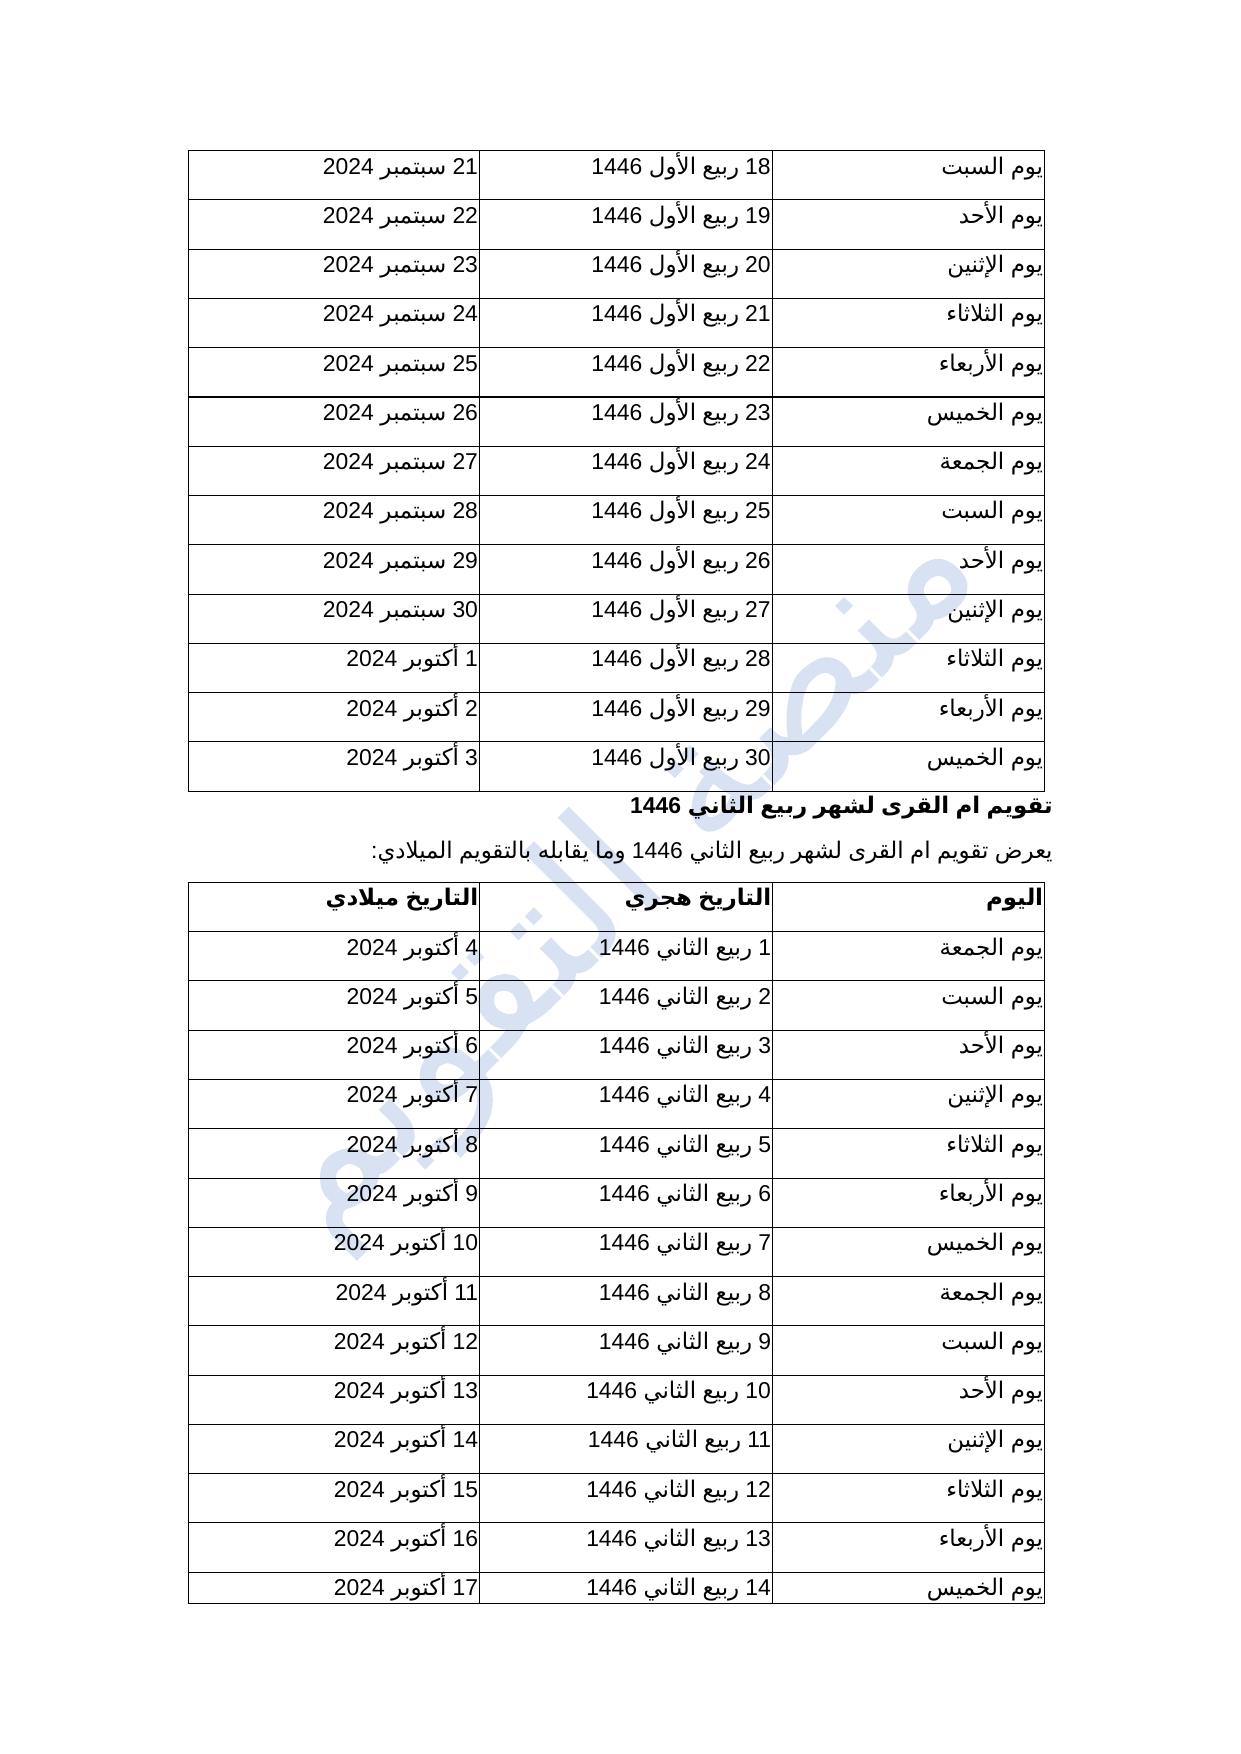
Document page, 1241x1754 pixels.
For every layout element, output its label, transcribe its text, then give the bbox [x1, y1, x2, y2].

table_cell 12 ربيع الثاني 1446 [480, 1474, 772, 1522]
table_cell 11 ربيع الثاني 1446 [480, 1425, 772, 1473]
table_cell 27 سبتمبر 2024 [189, 447, 479, 495]
table_cell يوم الجمعة [773, 1277, 1044, 1325]
table_cell 13 ربيع الثاني 1446 [480, 1523, 772, 1572]
table_cell 17 أكتوبر 2024 [189, 1573, 479, 1603]
table_cell يوم الخميس [773, 1573, 1044, 1603]
table_cell 22 ربيع الأول 1446 [480, 348, 772, 396]
table_cell يوم الثلاثاء [773, 1474, 1044, 1522]
table_cell 22 سبتمبر 2024 [189, 200, 479, 248]
table_cell يوم الأحد [773, 1376, 1044, 1424]
table_cell يوم الخميس [773, 742, 1044, 791]
table_cell 10 أكتوبر 2024 [189, 1228, 479, 1276]
table_cell 28 ربيع الأول 1446 [480, 644, 772, 692]
table_cell 16 أكتوبر 2024 [189, 1523, 479, 1572]
table_cell 24 ربيع الأول 1446 [480, 447, 772, 495]
table_cell 12 أكتوبر 2024 [189, 1326, 479, 1374]
table_cell 21 ربيع الأول 1446 [480, 299, 772, 347]
table_header التاريخ ميلادي [189, 883, 479, 931]
table_cell يوم الأربعاء [773, 693, 1044, 741]
table_cell 7 أكتوبر 2024 [189, 1080, 479, 1128]
table_cell 30 سبتمبر 2024 [189, 595, 479, 643]
table_cell 21 سبتمبر 2024 [189, 151, 479, 199]
table_cell يوم السبت [773, 496, 1044, 544]
table_cell 18 ربيع الأول 1446 [480, 151, 772, 199]
table_cell يوم الأربعاء [773, 1179, 1044, 1227]
table_cell 13 أكتوبر 2024 [189, 1376, 479, 1424]
table_cell يوم الأحد [773, 545, 1044, 593]
table_cell 29 ربيع الأول 1446 [480, 693, 772, 741]
table_cell 25 ربيع الأول 1446 [480, 496, 772, 544]
table_cell 14 أكتوبر 2024 [189, 1425, 479, 1473]
table_cell 1 ربيع الثاني 1446 [480, 932, 772, 980]
table_cell 8 أكتوبر 2024 [189, 1129, 479, 1177]
table_cell 19 ربيع الأول 1446 [480, 200, 772, 248]
table_cell 24 سبتمبر 2024 [189, 299, 479, 347]
table_cell 9 أكتوبر 2024 [189, 1179, 479, 1227]
table_cell يوم الأربعاء [773, 348, 1044, 396]
table_cell يوم الجمعة [773, 447, 1044, 495]
table_cell يوم الثلاثاء [773, 299, 1044, 347]
text يعرض تقويم ام القرى لشهر ربيع الثاني 1446 وما يقابله بالتقويم الميلادي: [187, 837, 1053, 863]
table_cell 9 ربيع الثاني 1446 [480, 1326, 772, 1374]
table_cell 2 أكتوبر 2024 [189, 693, 479, 741]
table_cell يوم السبت [773, 981, 1044, 1029]
table_cell 10 ربيع الثاني 1446 [480, 1376, 772, 1424]
table_cell يوم الجمعة [773, 932, 1044, 980]
table_cell 25 سبتمبر 2024 [189, 348, 479, 396]
table_cell 3 ربيع الثاني 1446 [480, 1031, 772, 1079]
table_cell 6 ربيع الثاني 1446 [480, 1179, 772, 1227]
table_cell 29 سبتمبر 2024 [189, 545, 479, 593]
table_cell يوم الإثنين [773, 1425, 1044, 1473]
table_cell 30 ربيع الأول 1446 [480, 742, 772, 791]
table_cell يوم الإثنين [773, 1080, 1044, 1128]
table_cell يوم الإثنين [773, 595, 1044, 643]
table_cell يوم الثلاثاء [773, 644, 1044, 692]
table_cell يوم الخميس [773, 1228, 1044, 1276]
table_cell يوم الأحد [773, 200, 1044, 248]
table_cell 8 ربيع الثاني 1446 [480, 1277, 772, 1325]
text تقويم ام القرى لشهر ربيع الثاني 1446 [187, 792, 1053, 818]
table_cell 5 ربيع الثاني 1446 [480, 1129, 772, 1177]
table_header التاريخ هجري [480, 883, 772, 931]
table_cell 20 ربيع الأول 1446 [480, 250, 772, 298]
table_cell 14 ربيع الثاني 1446 [480, 1573, 772, 1603]
table_cell 26 ربيع الأول 1446 [480, 545, 772, 593]
table_cell يوم السبت [773, 151, 1044, 199]
table_cell 2 ربيع الثاني 1446 [480, 981, 772, 1029]
table_cell 28 سبتمبر 2024 [189, 496, 479, 544]
table_cell يوم الإثنين [773, 250, 1044, 298]
table_cell يوم السبت [773, 1326, 1044, 1374]
table_cell 11 أكتوبر 2024 [189, 1277, 479, 1325]
table_cell 26 سبتمبر 2024 [189, 398, 479, 446]
table_cell يوم الأربعاء [773, 1523, 1044, 1572]
table_cell 4 ربيع الثاني 1446 [480, 1080, 772, 1128]
table_cell 6 أكتوبر 2024 [189, 1031, 479, 1079]
table_cell 1 أكتوبر 2024 [189, 644, 479, 692]
table_cell 5 أكتوبر 2024 [189, 981, 479, 1029]
table_header اليوم [773, 883, 1044, 931]
table_cell 27 ربيع الأول 1446 [480, 595, 772, 643]
table_cell 23 سبتمبر 2024 [189, 250, 479, 298]
table_cell 4 أكتوبر 2024 [189, 932, 479, 980]
table_cell يوم الخميس [773, 398, 1044, 446]
table_cell يوم الثلاثاء [773, 1129, 1044, 1177]
table_cell 15 أكتوبر 2024 [189, 1474, 479, 1522]
table_cell 23 ربيع الأول 1446 [480, 398, 772, 446]
table_cell 3 أكتوبر 2024 [189, 742, 479, 791]
table_cell يوم الأحد [773, 1031, 1044, 1079]
table_cell 7 ربيع الثاني 1446 [480, 1228, 772, 1276]
